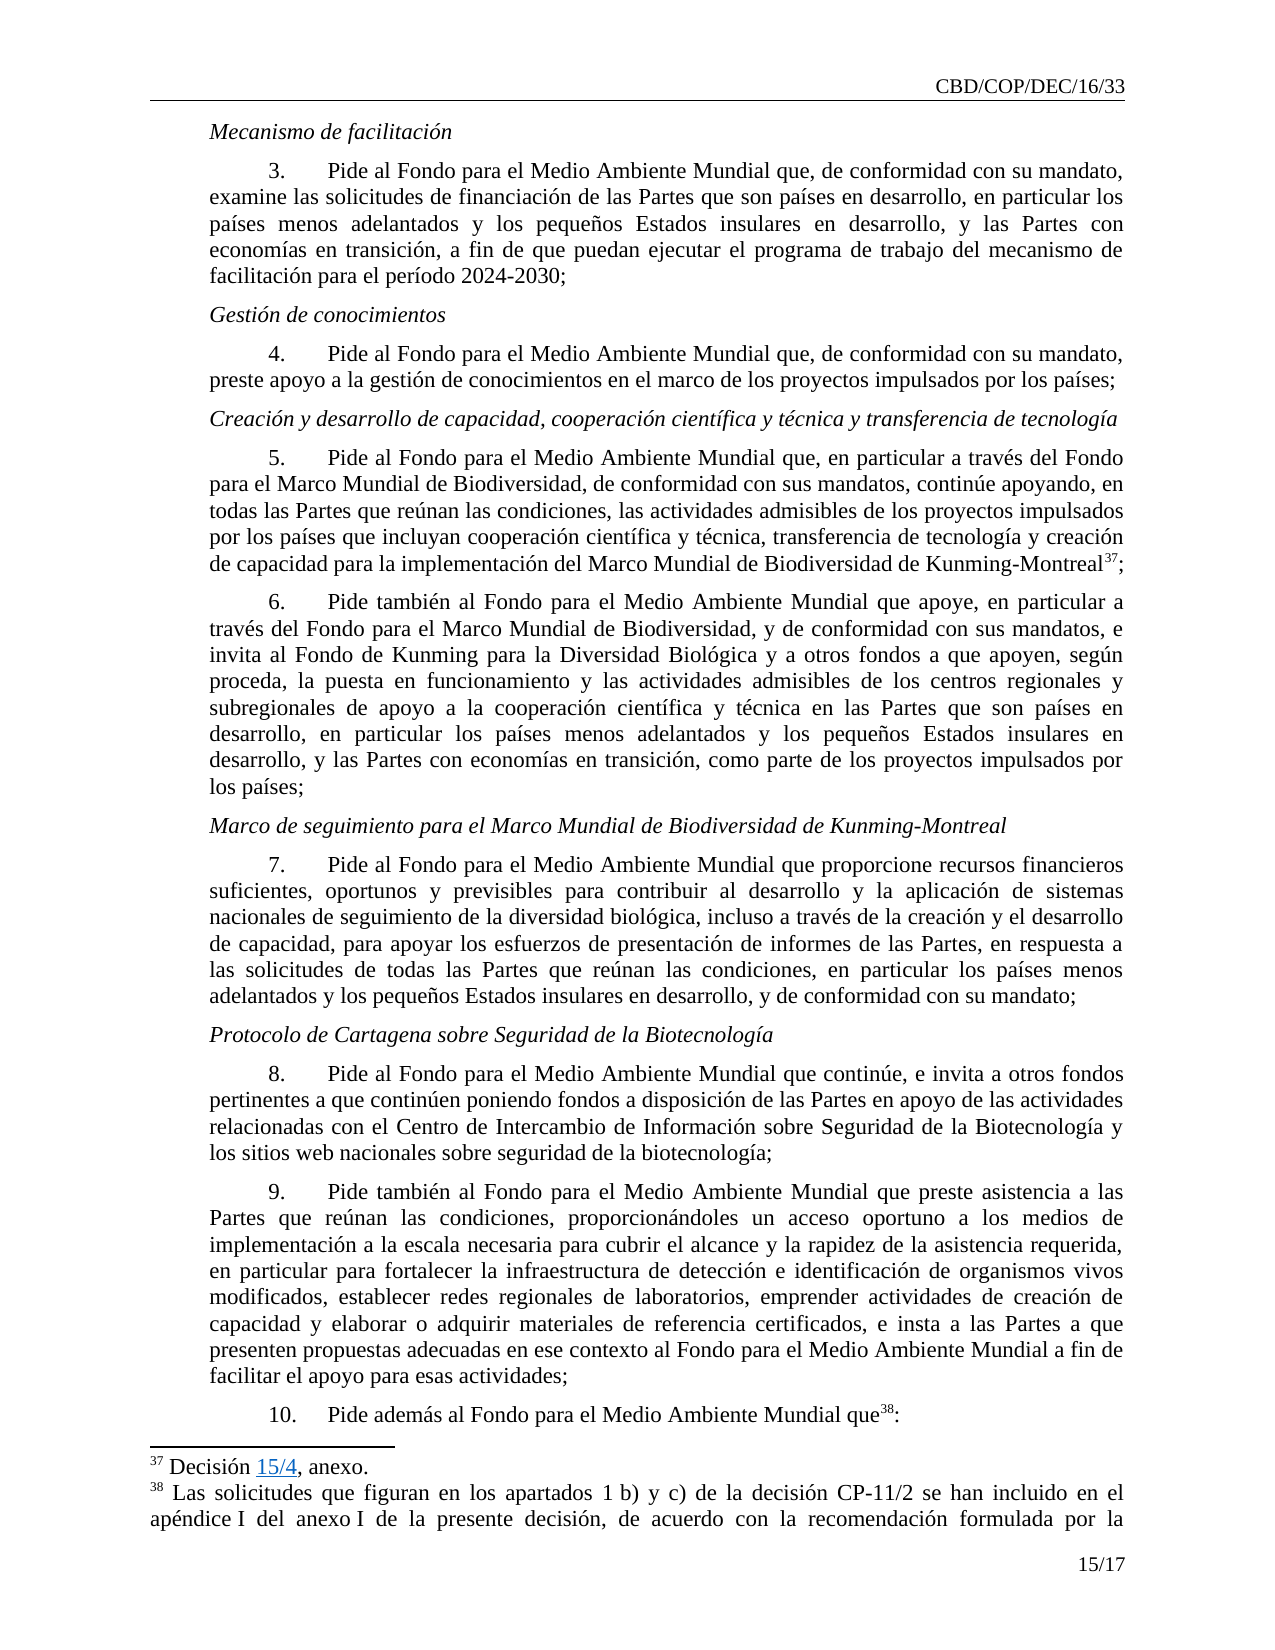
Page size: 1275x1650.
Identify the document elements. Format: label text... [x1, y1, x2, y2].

text 5. Pide al Fondo para el Medio Ambiente Mundial que, en particular a través del Fondo para el Marco Mundial de Biodiversidad, de conformidad con sus mandatos, continúe apoyando, en todas las Partes que reúnan las condiciones, las actividades admisibles de los proyectos impulsados por los países que incluyan cooperación científica y técnica, transferencia de tecnología y creación de capacidad para la implementación del Marco Mundial de Biodiversidad de Kunming-Montreal; [209, 444, 1125, 576]
text Mecanismo de facilitación [209, 118, 1125, 144]
text 4. Pide al Fondo para el Medio Ambiente Mundial que, de conformidad con su mandato, preste apoyo a la gestión de conocimientos en el marco de los proyectos impulsados por los países; [209, 340, 1125, 393]
text 9. Pide también al Fondo para el Medio Ambiente Mundial que preste asistencia a las Partes que reúnan las condiciones, proporcionándoles un acceso oportuno a los medios de implementación a la escala necesaria para cubrir el alcance y la rapidez de la asistencia requerida, en particular para fortalecer la infraestructura de detección e identificación de organismos vivos modificados, establecer redes regionales de laboratorios, emprender actividades de creación de capacidad y elaborar o adquirir materiales de referencia certificados, e insta a las Partes a que presenten propuestas adecuadas en ese contexto al Fondo para el Medio Ambiente Mundial a fin de facilitar el apoyo para esas actividades; [209, 1178, 1125, 1389]
text 10. Pide además al Fondo para el Medio Ambiente Mundial que: [209, 1401, 1125, 1428]
text Protocolo de Cartagena sobre Seguridad de la Biotecnología [209, 1021, 1125, 1048]
text Gestión de conocimientos [209, 301, 1125, 328]
text Creación y desarrollo de capacidad, cooperación científica y técnica y transferencia de tecnología [209, 405, 1125, 432]
text Marco de seguimiento para el Marco Mundial de Biodiversidad de Kunming-Montreal [209, 812, 1125, 838]
text 3. Pide al Fondo para el Medio Ambiente Mundial que, de conformidad con su mandato, examine las solicitudes de financiación de las Partes que son países en desarrollo, en particular los países menos adelantados y los pequeños Estados insulares en desarrollo, y las Partes con economías en transición, a fin de que puedan ejecutar el programa de trabajo del mecanismo de facilitación para el período 2024-2030; [209, 157, 1125, 289]
text 7. Pide al Fondo para el Medio Ambiente Mundial que proporcione recursos financieros suficientes, oportunos y previsibles para contribuir al desarrollo y la aplicación de sistemas nacionales de seguimiento de la diversidad biológica, incluso a través de la creación y el desarrollo de capacidad, para apoyar los esfuerzos de presentación de informes de las Partes, en respuesta a las solicitudes de todas las Partes que reúnan las condiciones, en particular los países menos adelantados y los pequeños Estados insulares en desarrollo, y de conformidad con su mandato; [209, 851, 1125, 1009]
text 6. Pide también al Fondo para el Medio Ambiente Mundial que apoye, en particular a través del Fondo para el Marco Mundial de Biodiversidad, y de conformidad con sus mandatos, e invita al Fondo de Kunming para la Diversidad Biológica y a otros fondos a que apoyen, según proceda, la puesta en funcionamiento y las actividades admisibles de los centros regionales y subregionales de apoyo a la cooperación científica y técnica en las Partes que son países en desarrollo, en particular los países menos adelantados y los pequeños Estados insulares en desarrollo, y las Partes con economías en transición, como parte de los proyectos impulsados por los países; [209, 588, 1125, 799]
text 8. Pide al Fondo para el Medio Ambiente Mundial que continúe, e invita a otros fondos pertinentes a que continúen poniendo fondos a disposición de las Partes en apoyo de las actividades relacionadas con el Centro de Intercambio de Información sobre Seguridad de la Biotecnología y los sitios web nacionales sobre seguridad de la biotecnología; [209, 1060, 1125, 1166]
